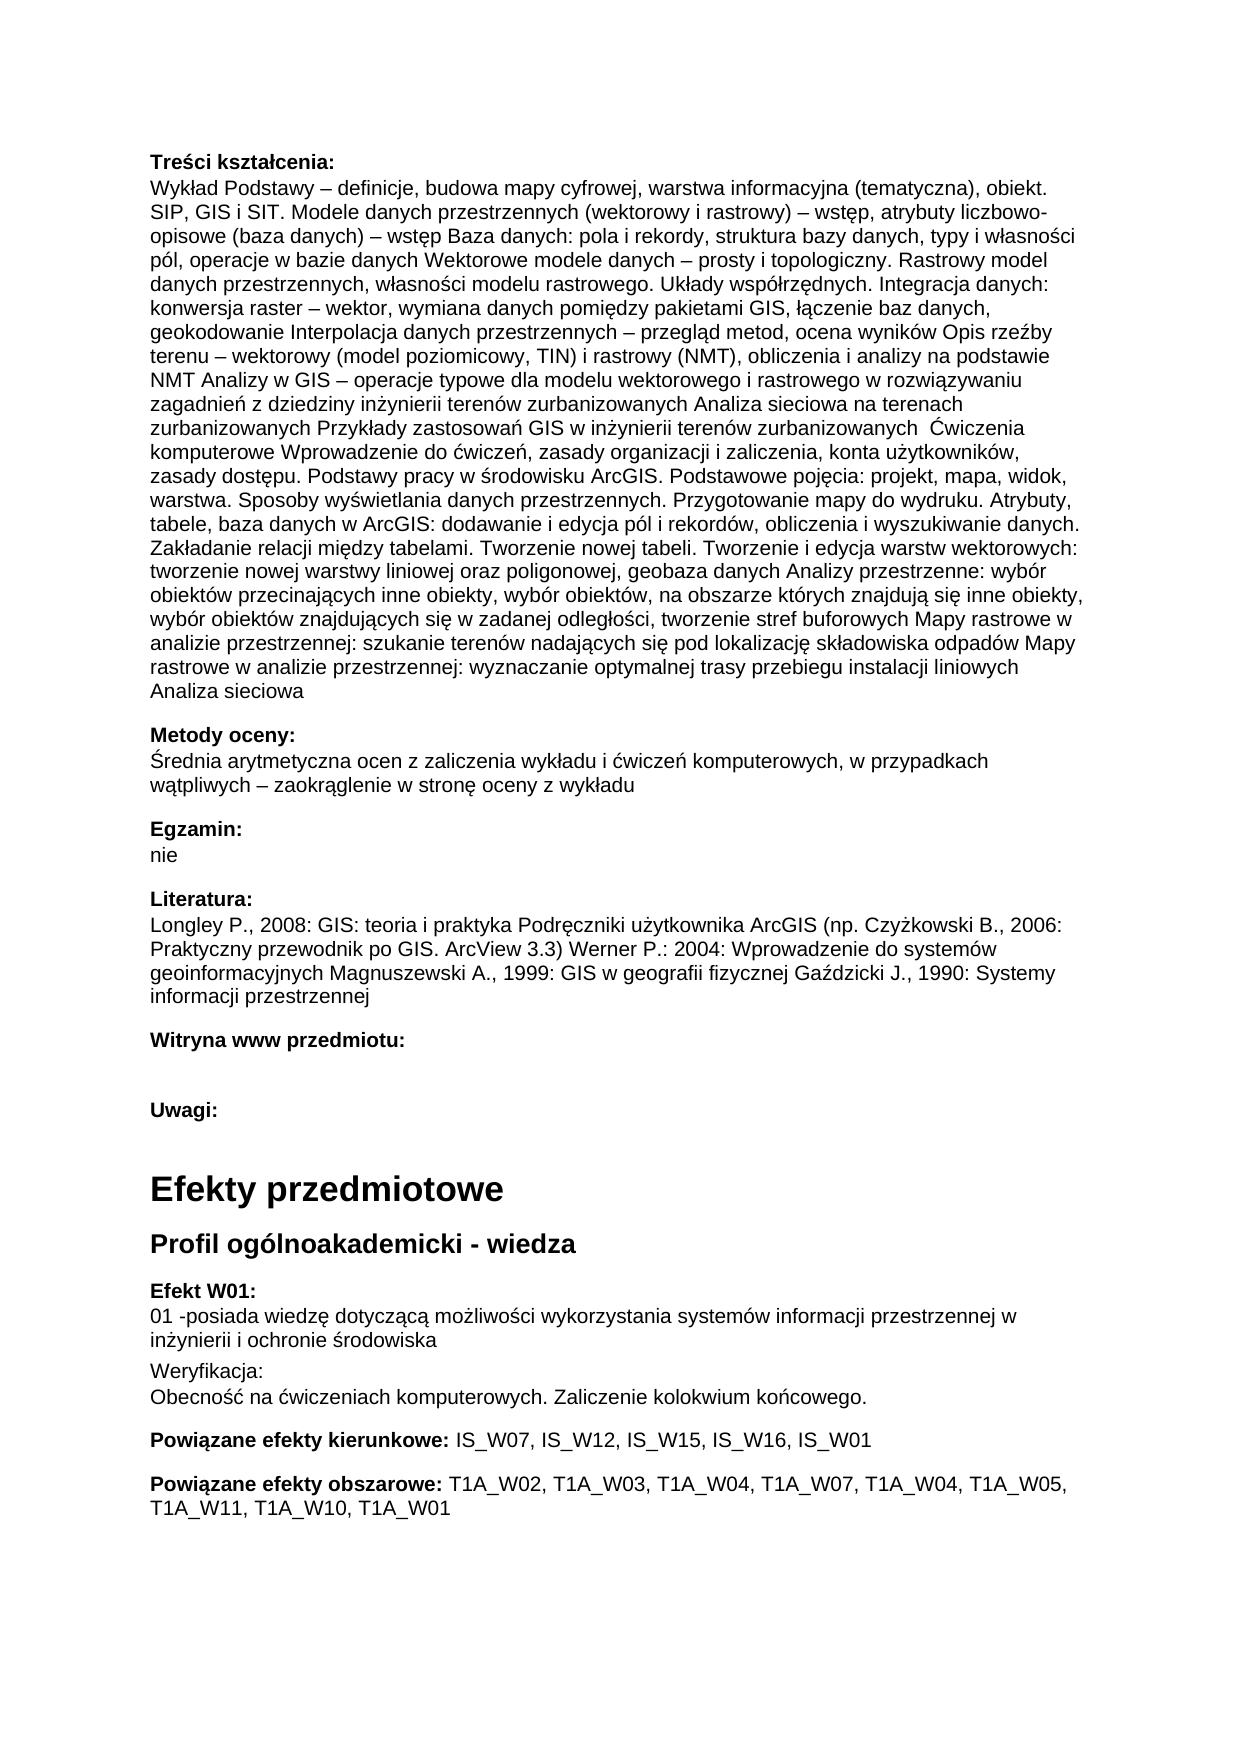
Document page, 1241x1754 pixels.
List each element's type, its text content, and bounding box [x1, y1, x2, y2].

text Treści kształcenia: [150, 150, 1090, 174]
text Uwagi: [150, 1098, 1090, 1122]
text Literatura: [150, 886, 1090, 910]
text Efekt W01: [150, 1279, 1090, 1303]
text Obecność na ćwiczeniach komputerowych. Zaliczenie kolokwium końcowego. [150, 1384, 1090, 1408]
text Egzamin: [150, 817, 1090, 841]
text Wykład Podstawy – definicje, budowa mapy cyfrowej, warstwa informacyjna (tematyczna), obiekt. SIP, GIS i SIT. Modele danych przestrzennych (wektorowy i rastrowy) – wstęp, atrybuty liczbowo-opisowe (baza danych) – wstęp Baza danych: pola i rekordy, struktura bazy danych, typy i własności pól, operacje w bazie danych Wektorowe modele danych – prosty i topologiczny. Rastrowy model danych przestrzennych, własności modelu rastrowego. Układy współrzędnych. Integracja danych: konwersja raster – wektor, wymiana danych pomiędzy pakietami GIS, łączenie baz danych, geokodowanie Interpolacja danych przestrzennych – przegląd metod, ocena wyników Opis rzeźby terenu – wektorowy (model poziomicowy, TIN) i rastrowy (NMT), obliczenia i analizy na podstawie NMT Analizy w GIS – operacje typowe dla modelu wektorowego i rastrowego w rozwiązywaniu zagadnień z dziedziny inżynierii terenów zurbanizowanych Analiza sieciowa na terenach zurbanizowanych Przykłady zastosowań GIS w inżynierii terenów zurbanizowanych Ćwiczenia komputerowe Wprowadzenie do ćwiczeń, zasady organizacji i zaliczenia, konta użytkowników, zasady dostępu. Podstawy pracy w środowisku ArcGIS. Podstawowe pojęcia: projekt, mapa, widok, warstwa. Sposoby wyświetlania danych przestrzennych. Przygotowanie mapy do wydruku. Atrybuty, tabele, baza danych w ArcGIS: dodawanie i edycja pól i rekordów, obliczenia i wyszukiwanie danych. Zakładanie relacji między tabelami. Tworzenie nowej tabeli. Tworzenie i edycja warstw wektorowych: tworzenie nowej warstwy liniowej oraz poligonowej, geobaza danych Analizy przestrzenne: wybór obiektów przecinających inne obiekty, wybór obiektów, na obszarze których znajdują się inne obiekty, wybór obiektów znajdujących się w zadanej odległości, tworzenie stref buforowych Mapy rastrowe w analizie przestrzennej: szukanie terenów nadających się pod lokalizację składowiska odpadów Mapy rastrowe w analizie przestrzennej: wyznaczanie optymalnej trasy przebiegu instalacji liniowych Analiza sieciowa [150, 176, 1090, 703]
text Powiązane efekty kierunkowe: IS_W07, IS_W12, IS_W15, IS_W16, IS_W01 [150, 1428, 1090, 1452]
text Powiązane efekty obszarowe: T1A_W02, T1A_W03, T1A_W04, T1A_W07, T1A_W04, T1A_W05, T1A_W11, T1A_W10, T1A_W01 [150, 1472, 1090, 1520]
text nie [150, 843, 1090, 867]
text Witryna www przedmiotu: [150, 1028, 1090, 1052]
subtitle Efekty przedmiotowe [150, 1168, 1090, 1208]
subtitle Profil ogólnoakademicki - wiedza [150, 1228, 1090, 1259]
text Średnia arytmetyczna ocen z zaliczenia wykładu i ćwiczeń komputerowych, w przypadkach wątpliwych – zaokrąglenie w stronę oceny z wykładu [150, 749, 1090, 797]
text Metody oceny: [150, 723, 1090, 747]
text Longley P., 2008: GIS: teoria i praktyka Podręczniki użytkownika ArcGIS (np. Czyżkowski B., 2006: Praktyczny przewodnik po GIS. ArcView 3.3) Werner P.: 2004: Wprowadzenie do systemów geoinformacyjnych Magnuszewski A., 1999: GIS w geografii fizycznej Gaździcki J., 1990: Systemy informacji przestrzennej [150, 912, 1090, 1008]
text 01 -posiada wiedzę dotyczącą możliwości wykorzystania systemów informacji przestrzennej w inżynierii i ochronie środowiska [150, 1304, 1090, 1352]
text Weryfikacja: [150, 1358, 1090, 1382]
